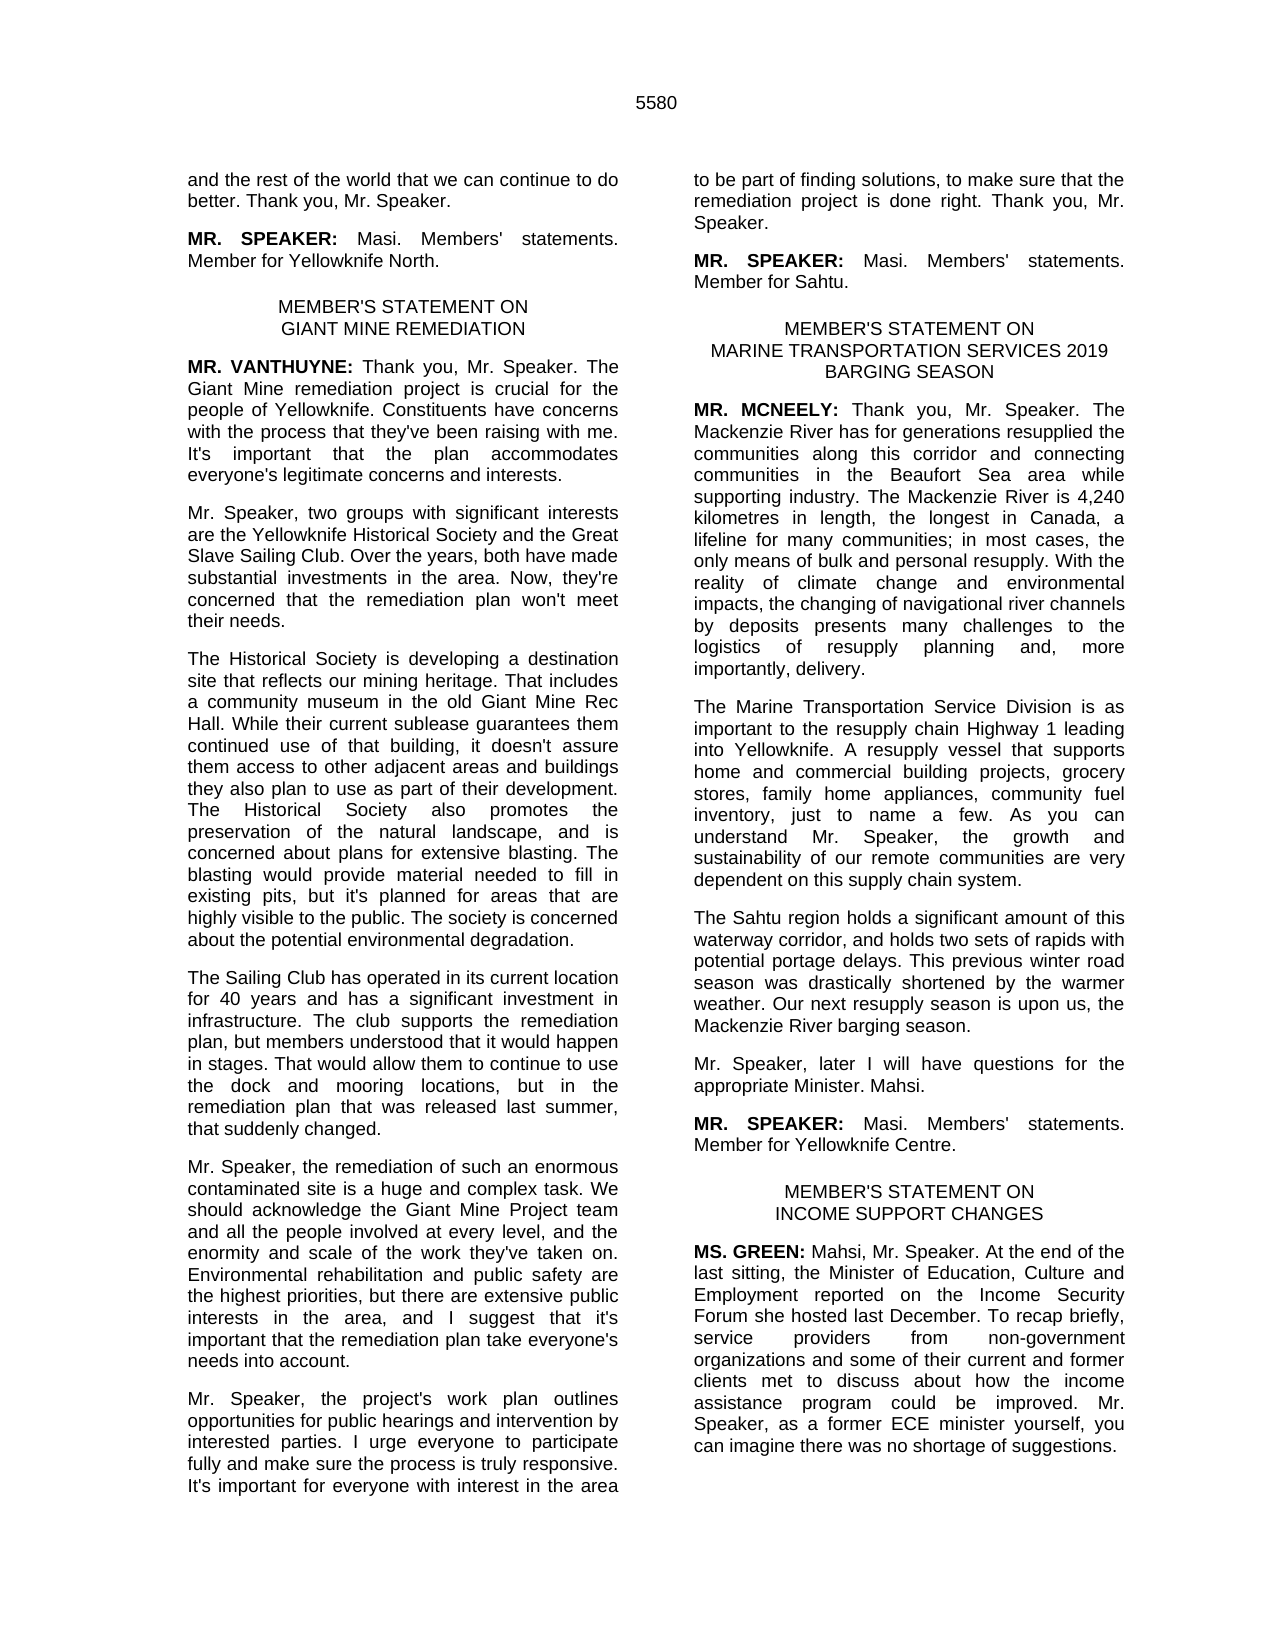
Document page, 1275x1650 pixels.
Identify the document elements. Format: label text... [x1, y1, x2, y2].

text Mr. Speaker, the project's work plan outlines opportunities for public hearings and intervention by interested parties. I urge everyone to participate fully and make sure the process is truly responsive. It's important for everyone with interest in the area to be part of finding solutions, to make sure that the remediation project is done right. Thank you, Mr. Speaker. [187, 1388, 619, 1496]
subtitle Member's Statement on Giant Mine Remediation [187, 296, 619, 339]
text The Historical Society is developing a destination site that reflects our mining heritage. That includes a community museum in the old Giant Mine Rec Hall. While their current sublease guarantees them continued use of that building, it doesn't assure them access to other adjacent areas and buildings they also plan to use as part of their development. The Historical Society also promotes the preservation of the natural landscape, and is concerned about plans for extensive blasting. The blasting would provide material needed to fill in existing pits, but it's planned for areas that are highly visible to the public. The society is concerned about the potential environmental degradation. [187, 648, 619, 950]
text MS. GREEN: Mahsi, Mr. Speaker. At the end of the last sitting, the Minister of Education, Culture and Employment reported on the Income Security Forum she hosted last December. To recap briefly, service providers from non-government organizations and some of their current and former clients met to discuss about how the income assistance program could be improved. Mr. Speaker, as a former ECE minister yourself, you can imagine there was no shortage of suggestions. [694, 1241, 1125, 1456]
text MR. VANTHUYNE: Thank you, Mr. Speaker. The Giant Mine remediation project is crucial for the people of Yellowknife. Constituents have concerns with the process that they've been raising with me. It's important that the plan accommodates everyone's legitimate concerns and interests. [187, 356, 619, 485]
text MR. MCNEELY: Thank you, Mr. Speaker. The Mackenzie River has for generations resupplied the communities along this corridor and connecting communities in the Beaufort Sea area while supporting industry. The Mackenzie River is 4,240 kilometres in length, the longest in Canada, a lifeline for many communities; in most cases, the only means of bulk and personal resupply. With the reality of climate change and environmental impacts, the changing of navigational river channels by deposits presents many challenges to the logistics of resupply planning and, more importantly, delivery. [694, 399, 1125, 679]
text Mr. Speaker, the remediation of such an enormous contaminated site is a huge and complex task. We should acknowledge the Giant Mine Project team and all the people involved at every level, and the enormity and scale of the work they've taken on. Environmental rehabilitation and public safety are the highest priorities, but there are extensive public interests in the area, and I suggest that it's important that the remediation plan take everyone's needs into account. [187, 1156, 619, 1371]
text The Marine Transportation Service Division is as important to the resupply chain Highway 1 leading into Yellowknife. A resupply vessel that supports home and commercial building projects, grocery stores, family home appliances, community fuel inventory, just to name a few. As you can understand Mr. Speaker, the growth and sustainability of our remote communities are very dependent on this supply chain system. [694, 696, 1125, 890]
text The Sahtu region holds a significant amount of this waterway corridor, and holds two sets of rapids with potential portage delays. This previous winter road season was drastically shortened by the warmer weather. Our next resupply season is upon us, the Mackenzie River barging season. [694, 907, 1125, 1036]
text The Sailing Club has operated in its current location for 40 years and has a significant investment in infrastructure. The club supports the remediation plan, but members understood that it would happen in stages. That would allow them to continue to use the dock and mooring locations, but in the remediation plan that was released last summer, that suddenly changed. [187, 967, 619, 1139]
text Mr. Speaker, later I will have questions for the appropriate Minister. Mahsi. [694, 1053, 1125, 1096]
text MR. SPEAKER: Masi. Members' statements. Member for Yellowknife Centre. [694, 1113, 1125, 1156]
subtitle Member's Statement on Income Support Changes [694, 1181, 1125, 1224]
text MR. SPEAKER: Masi. Members' statements. Member for Yellowknife North. [187, 228, 619, 271]
text Mr. Speaker, the project's work plan outlines opportunities for public hearings and intervention by interested parties. I urge everyone to participate fully and make sure the process is truly responsive. It's important for everyone with interest in the area to be part of finding solutions, to make sure that the remediation project is done right. Thank you, Mr. Speaker. [694, 168, 1125, 233]
subtitle Member's Statement on Marine Transportation Services 2019 Barging Season [694, 318, 1125, 382]
text Mr. Speaker, two groups with significant interests are the Yellowknife Historical Society and the Great Slave Sailing Club. Over the years, both have made substantial investments in the area. Now, they're concerned that the remediation plan won't meet their needs. [187, 502, 619, 631]
text MR. SPEAKER: Masi. Members' statements. Member for Sahtu. [694, 250, 1125, 293]
